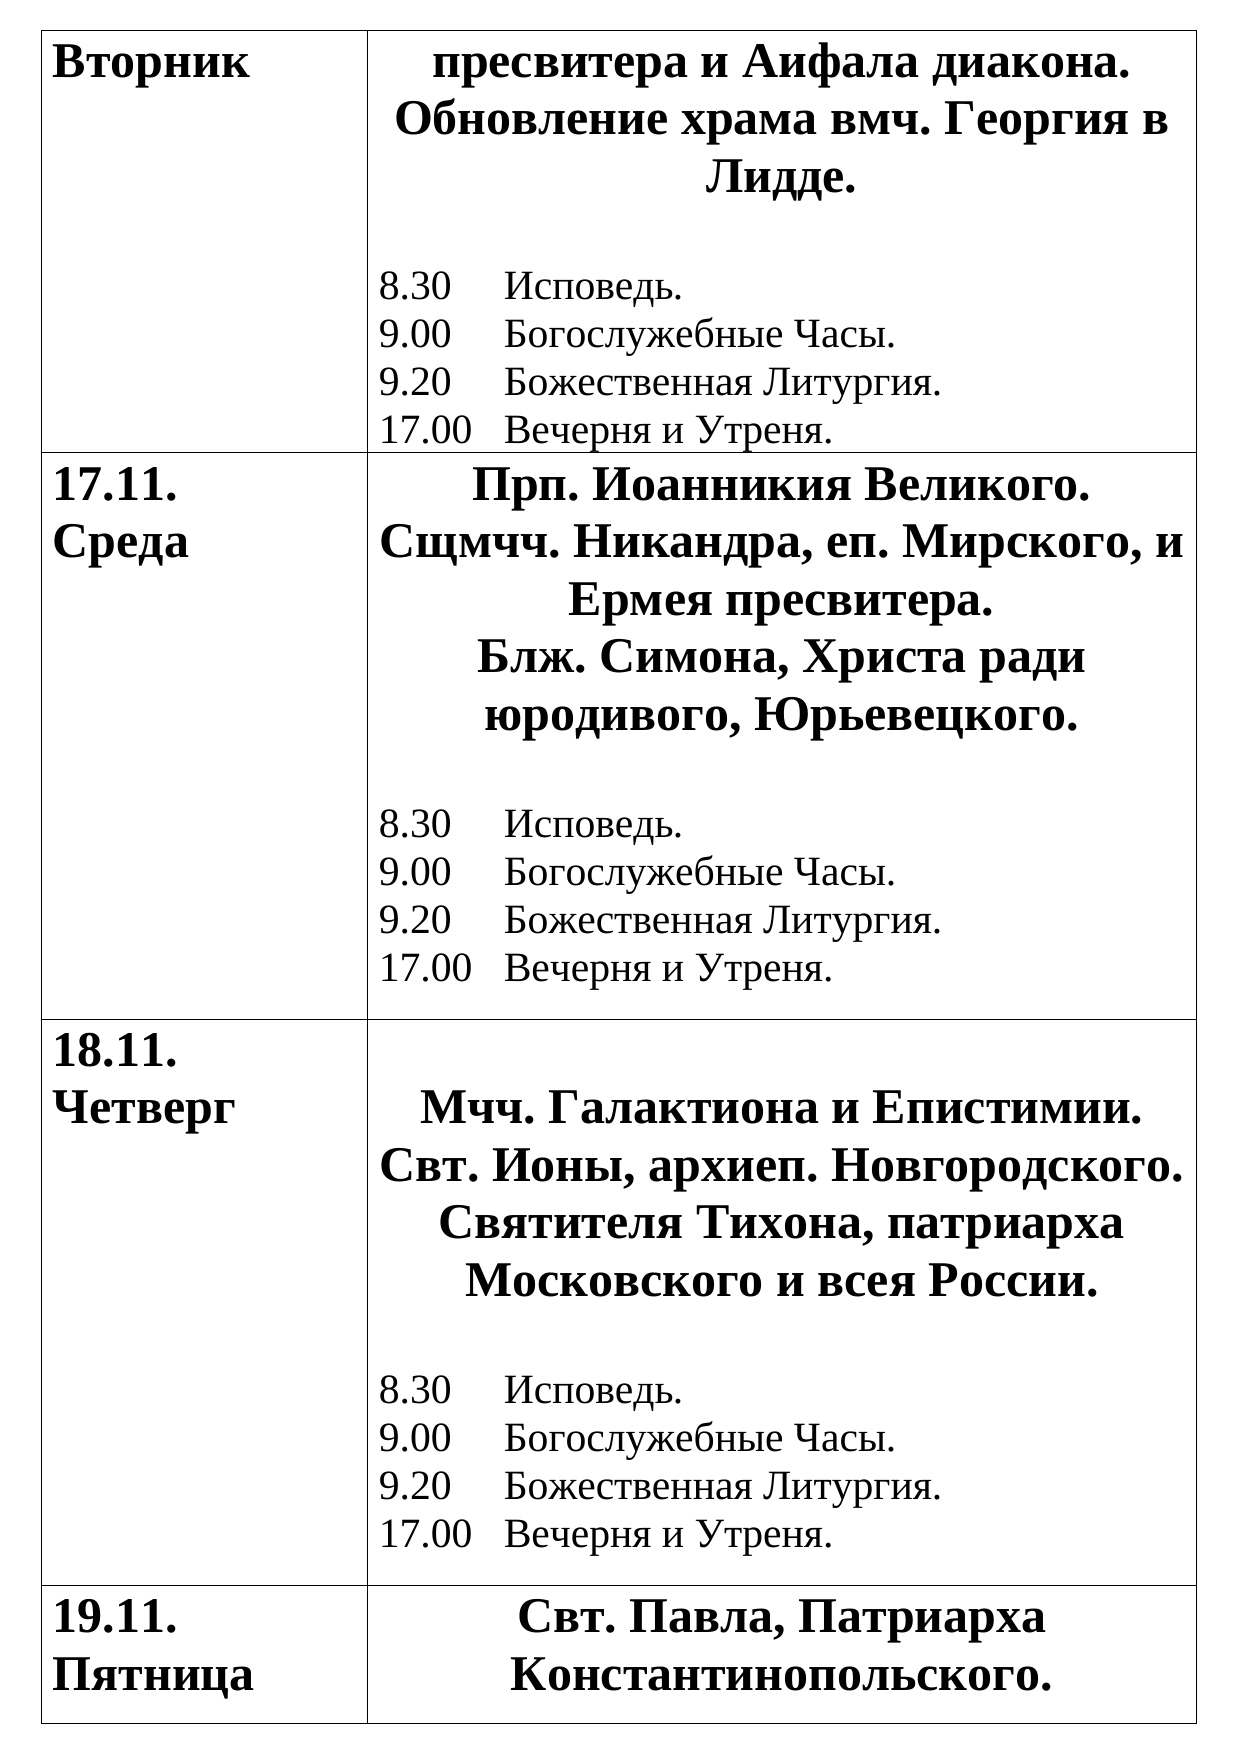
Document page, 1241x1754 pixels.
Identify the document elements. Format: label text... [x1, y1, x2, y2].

table_cell 18.11. Четверг [42, 1020, 367, 1585]
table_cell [368, 31, 1196, 452]
table_cell Мчч. Галактиона и Епистимии. Свт. Ионы, архиеп. Новгородского. Святителя Тихона, патриарха Московского и всея России. 8.30 Исповедь. 9.00 Богослужебные Часы. 9.20 Божественная Литургия. 17.00 Вечерня и Утреня. [368, 1020, 1196, 1585]
table_cell 19.11. Пятница [42, 1586, 367, 1723]
table_cell 16.11. Вторник [42, 31, 367, 452]
table_cell 17.11. Среда [42, 453, 367, 1019]
table_cell Прп. Иоанникия Великого. Сщмчч. Никандра, еп. Мирского, и Ермея пресвитера. Блж. Симона, Христа ради юродивого, Юрьевецкого. 8.30 Исповедь. 9.00 Богослужебные Часы. 9.20 Божественная Литургия. 17.00 Вечерня и Утреня. [368, 453, 1196, 1019]
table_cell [368, 1586, 1196, 1723]
